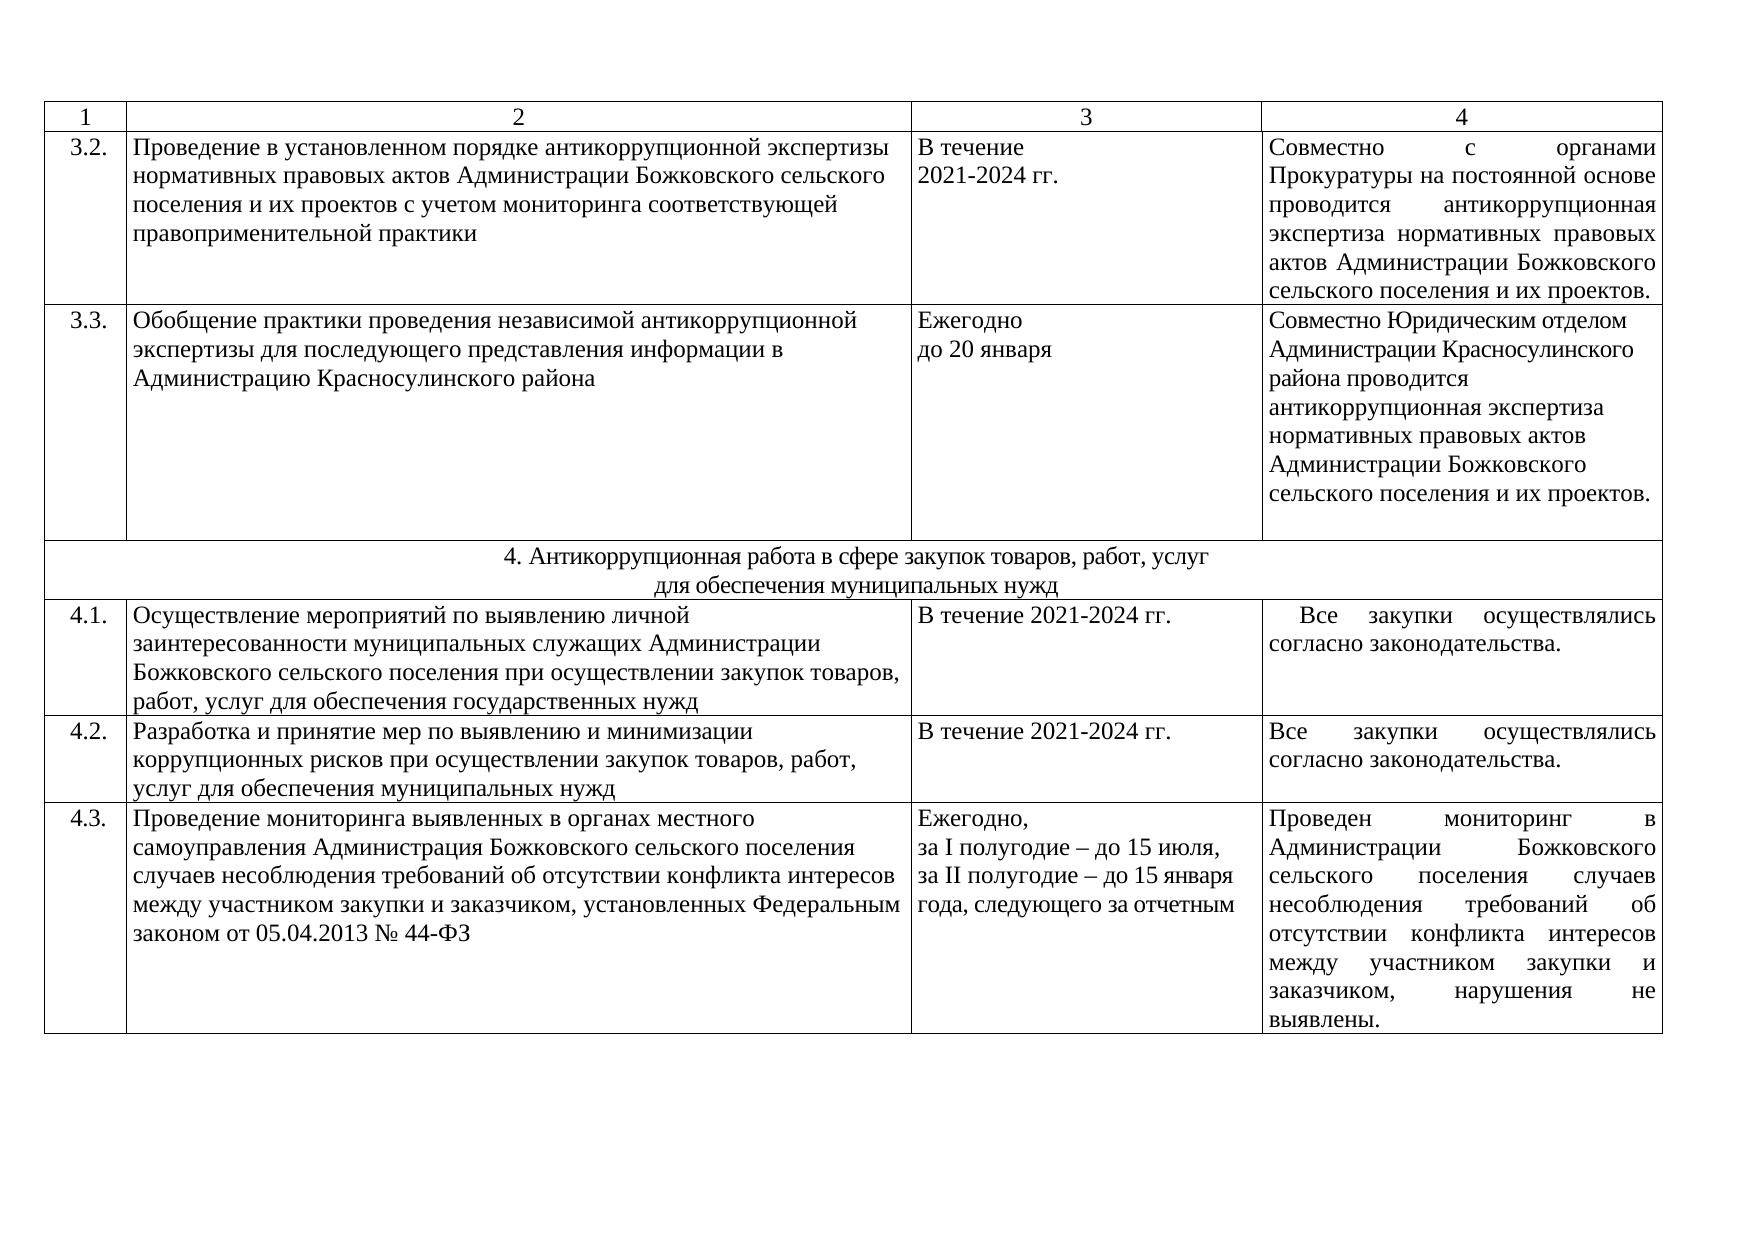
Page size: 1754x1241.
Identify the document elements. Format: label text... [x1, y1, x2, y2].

table_header 2 [127, 102, 911, 131]
table_cell Проведение мониторинга выявленных в органах местного самоуправления Администрация Божковского сельского поселения случаев несоблюдения требований об отсутствии конфликта интересов между участником закупки и заказчиком, установленных Федеральным законом от 05.04.2013 № 44-ФЗ [127, 803, 911, 1033]
table_cell Проведение в установленном порядке антикоррупционной экспертизы нормативных правовых актов Администрации Божковского сельского поселения и их проектов с учетом мониторинга соответствующей правоприменительной практики [127, 132, 911, 304]
table_cell 4. Антикоррупционная работа в сфере закупок товаров, работ, услуг для обеспечения муниципальных нужд [45, 541, 1662, 599]
table_cell В течение 2021-2024 гг. [912, 716, 1262, 802]
table_cell Все закупки осуществлялись согласно законодательства. [1263, 600, 1662, 715]
table_cell Проведен мониторинг в Администрации Божковского сельского поселения случаев несоблюдения требований об отсутствии конфликта интересов между участником закупки и заказчиком, нарушения не выявлены. [1263, 803, 1662, 1033]
table_cell 4.3. [45, 803, 126, 1033]
table_cell Ежегодно до 20 января [912, 305, 1262, 540]
table_cell 4.2. [45, 716, 126, 802]
table_cell Обобщение практики проведения независимой антикоррупционной экспертизы для последующего представления информации в Администрацию Красносулинского района [127, 305, 911, 540]
table_cell В течение 2021-2024 гг. [912, 132, 1262, 304]
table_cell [912, 803, 1262, 1033]
table_header 3 [912, 102, 1261, 131]
table_cell 3.2. [45, 132, 126, 304]
table_cell Совместно с органами Прокуратуры на постоянной основе проводится антикоррупционная экспертиза нормативных правовых актов Администрации Божковского сельского поселения и их проектов. [1263, 132, 1662, 304]
table_cell Осуществление мероприятий по выявлению личной заинтересованности муниципальных служащих Администрации Божковского сельского поселения при осуществлении закупок товаров, работ, услуг для обеспечения государственных нужд [127, 600, 911, 715]
table_cell Все закупки осуществлялись согласно законодательства. [1263, 716, 1662, 802]
table_cell 4.1. [45, 600, 126, 715]
table_cell В течение 2021-2024 гг. [912, 600, 1262, 715]
table_header 1 [45, 102, 126, 131]
table_cell 3.3. [45, 305, 126, 540]
table_header 4 [1262, 102, 1662, 131]
table_cell Разработка и принятие мер по выявлению и минимизации коррупционных рисков при осуществлении закупок товаров, работ, услуг для обеспечения муниципальных нужд [127, 716, 911, 802]
table_cell Совместно Юридическим отделом Администрации Красносулинского района проводится антикоррупционная экспертиза нормативных правовых актов Администрации Божковского сельского поселения и их проектов. [1263, 305, 1662, 540]
